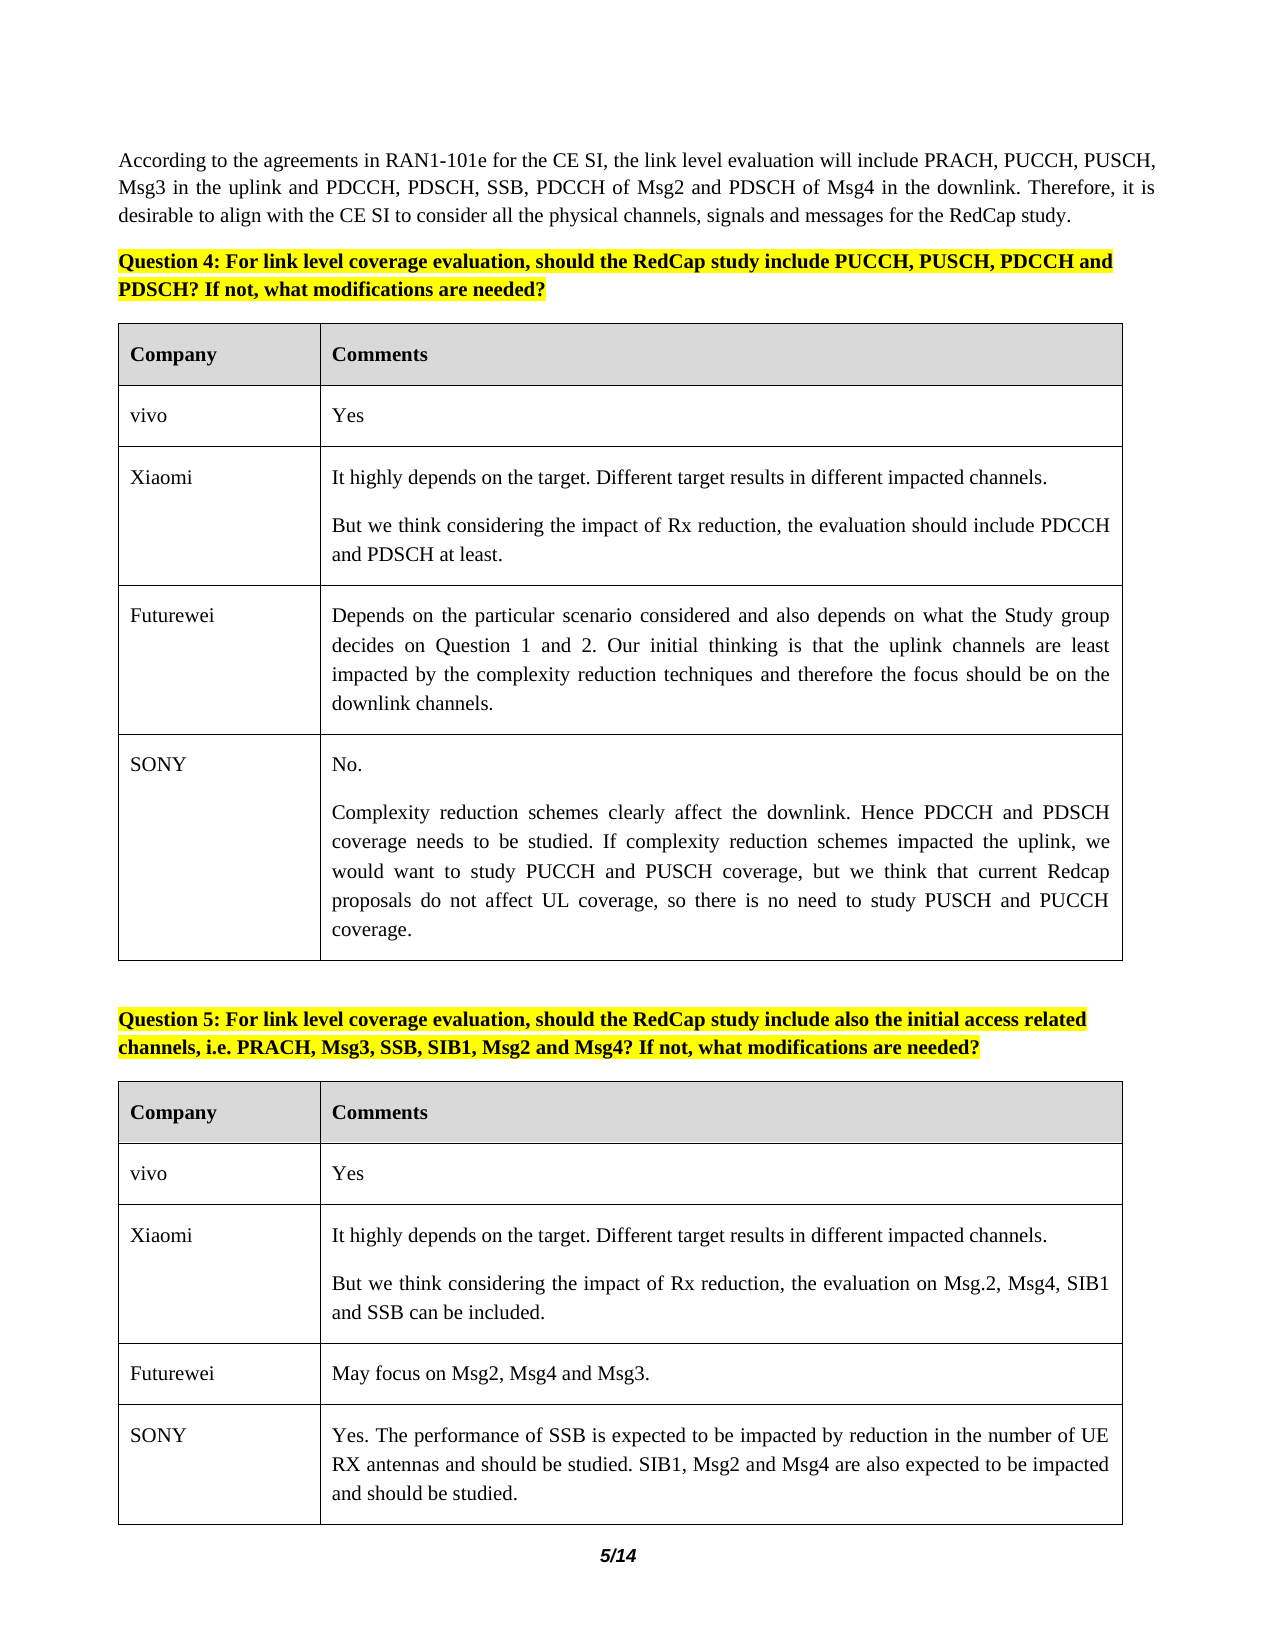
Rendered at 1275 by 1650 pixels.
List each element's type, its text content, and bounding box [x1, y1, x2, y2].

table_cell It highly depends on the target. Different target results in different impacted channels. But we think considering the impact of Rx reduction, the evaluation should include PDCCH and PDSCH at least. [321, 447, 1122, 585]
table_cell SONY [119, 735, 320, 960]
table_header Comments [321, 324, 1122, 385]
table_cell Yes [321, 1144, 1122, 1204]
table_cell Futurewei [119, 1344, 320, 1404]
table_cell Futurewei [119, 586, 320, 734]
table_cell May focus on Msg2, Msg4 and Msg3. [321, 1344, 1122, 1404]
table_cell Yes. The performance of SSB is expected to be impacted by reduction in the number of UE RX antennas and should be studied. SIB1, Msg2 and Msg4 are also expected to be impacted and should be studied. [321, 1405, 1122, 1524]
table_cell Depends on the particular scenario considered and also depends on what the Study group decides on Question 1 and 2. Our initial thinking is that the uplink channels are least impacted by the complexity reduction techniques and therefore the focus should be on the downlink channels. [321, 586, 1122, 734]
table_cell It highly depends on the target. Different target results in different impacted channels. But we think considering the impact of Rx reduction, the evaluation on Msg.2, Msg4, SIB1 and SSB can be included. [321, 1205, 1122, 1342]
table_header Comments [321, 1082, 1122, 1142]
table_header Company [119, 1082, 320, 1142]
table_cell vivo [119, 1144, 320, 1204]
table_cell vivo [119, 386, 320, 446]
text According to the agreements in RAN1-101e for the CE SI, the link level evaluation will include PRACH, PUCCH, PUSCH, Msg3 in the uplink and PDCCH, PDSCH, SSB, PDCCH of Msg2 and PDSCH of Msg4 in the downlink. Therefore, it is desirable to align with the CE SI to consider all the physical channels, signals and messages for the RedCap study. [118, 148, 1157, 227]
table_cell Xiaomi [119, 1205, 320, 1342]
table_cell SONY [119, 1405, 320, 1524]
text Question 4: For link level coverage evaluation, should the RedCap study include PUCCH, PUSCH, PDCCH and PDSCH? If not, what modifications are needed? [118, 249, 1157, 301]
table_header Company [119, 324, 320, 385]
table_cell Yes [321, 386, 1122, 446]
table_cell Xiaomi [119, 447, 320, 585]
text Question 5: For link level coverage evaluation, should the RedCap study include also the initial access related channels, i.e. PRACH, Msg3, SSB, SIB1, Msg2 and Msg4? If not, what modifications are needed? [118, 1007, 1157, 1059]
table_cell No. Complexity reduction schemes clearly affect the downlink. Hence PDCCH and PDSCH coverage needs to be studied. If complexity reduction schemes impacted the uplink, we would want to study PUCCH and PUSCH coverage, but we think that current Redcap proposals do not affect UL coverage, so there is no need to study PUSCH and PUCCH coverage. [321, 735, 1122, 960]
